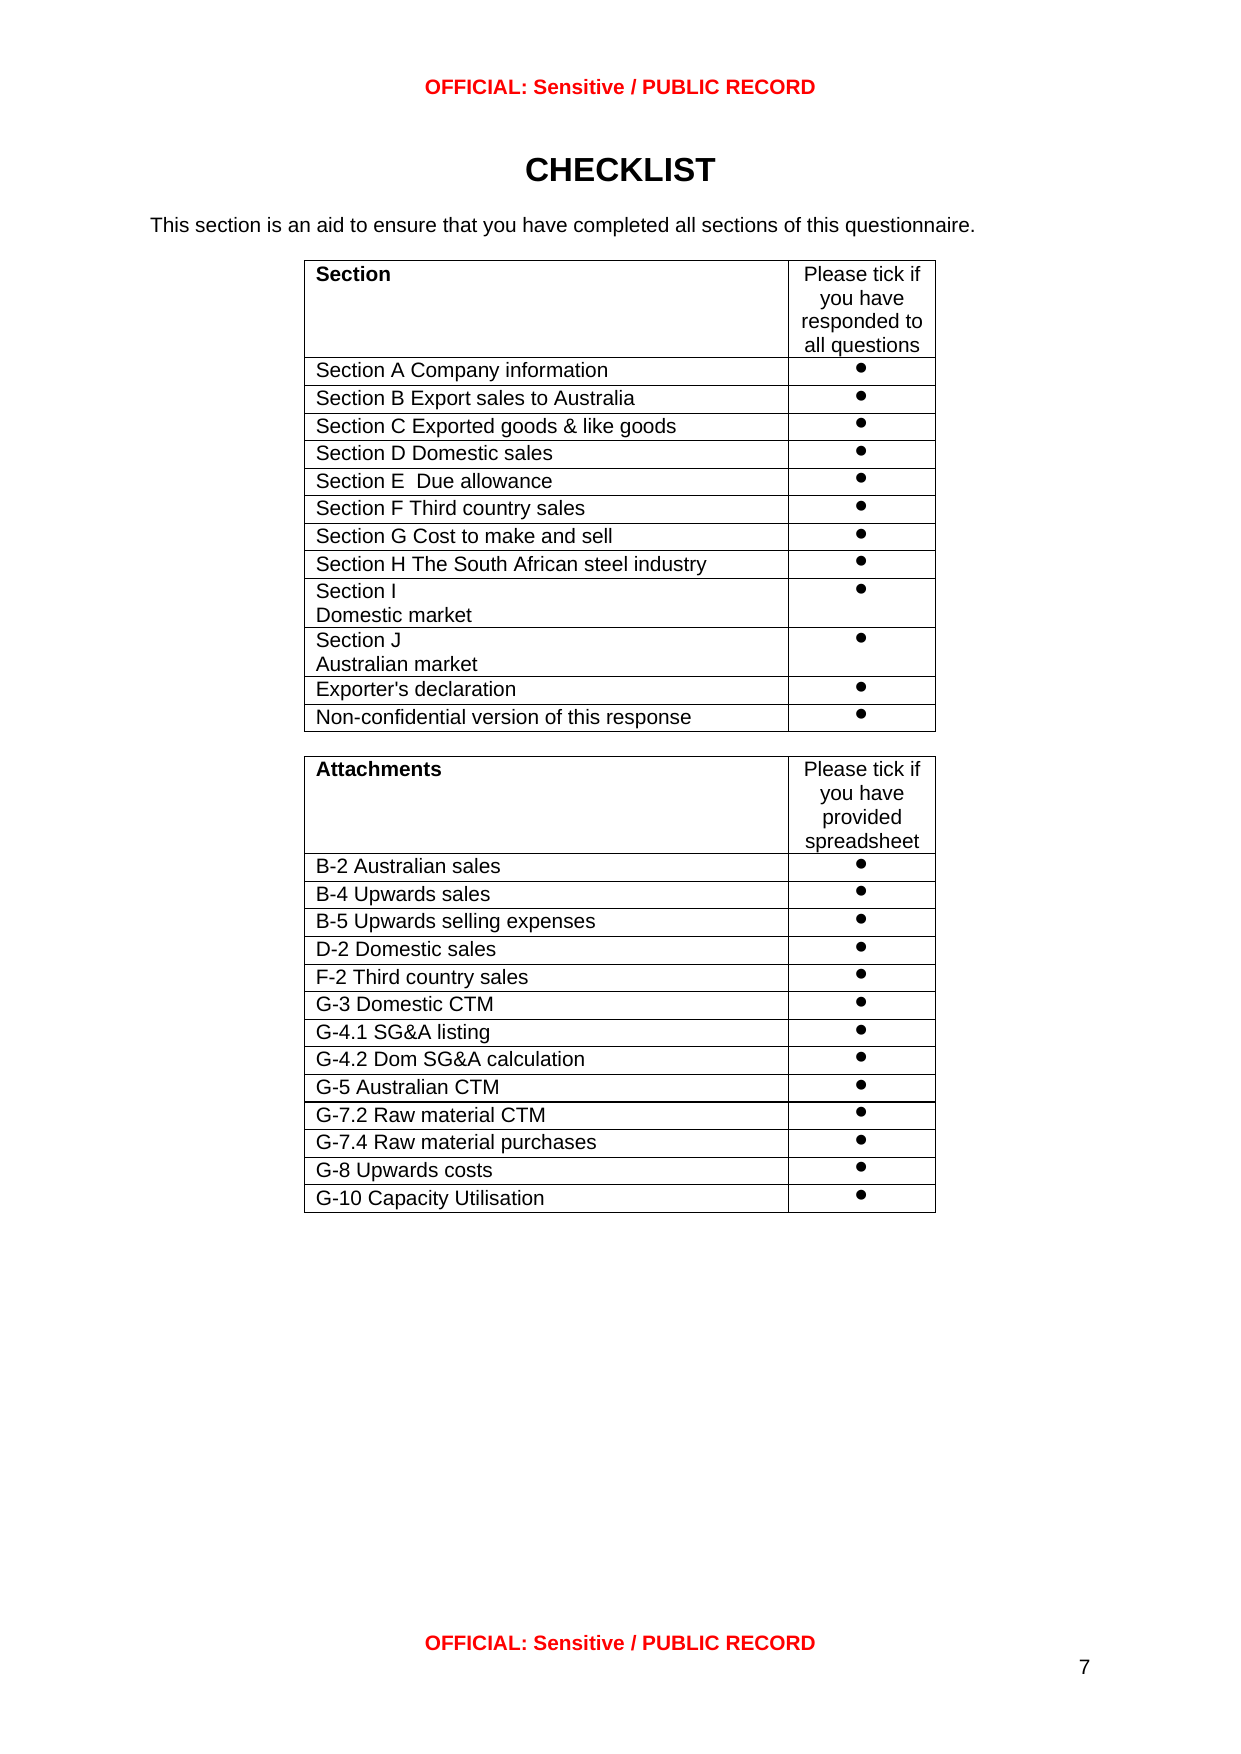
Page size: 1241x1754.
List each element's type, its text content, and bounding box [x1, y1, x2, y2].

table_cell [789, 1103, 935, 1129]
table_cell [789, 1185, 935, 1212]
table_cell B-2 Australian sales [305, 854, 788, 881]
table_cell [789, 1130, 935, 1157]
table_cell G-4.2 Dom SG&A calculation [305, 1047, 788, 1074]
table_cell G-7.4 Raw material purchases [305, 1130, 788, 1157]
table_cell [789, 496, 935, 523]
table_cell G-8 Upwards costs [305, 1158, 788, 1184]
subtitle Checklist [150, 150, 1090, 188]
table_header Please tick if you have provided spreadsheet [789, 757, 935, 853]
table_cell Section I Domestic market [305, 579, 788, 627]
table_cell Section E Due allowance [305, 469, 788, 495]
table_cell [789, 386, 935, 412]
table_header Attachments [305, 757, 788, 853]
table_cell G-7.2 Raw material CTM [305, 1103, 788, 1129]
text This section is an aid to ensure that you have completed all sections of this questionnaire. [150, 212, 1168, 236]
table_cell [789, 965, 935, 991]
table_cell Section D Domestic sales [305, 441, 788, 468]
table_cell [789, 1075, 935, 1101]
table_cell G-10 Capacity Utilisation [305, 1185, 788, 1212]
table_cell G-4.1 SG&A listing [305, 1020, 788, 1046]
table_cell Section B Export sales to Australia [305, 386, 788, 412]
table_cell [789, 882, 935, 908]
table_cell [789, 414, 935, 440]
table_cell [789, 909, 935, 936]
table_cell Section F Third country sales [305, 496, 788, 523]
table_cell [789, 579, 935, 627]
table_cell [789, 628, 935, 676]
table_cell G-5 Australian CTM [305, 1075, 788, 1101]
table_cell B-5 Upwards selling expenses [305, 909, 788, 936]
table_cell Exporter's declaration [305, 677, 788, 703]
table_cell Section C Exported goods & like goods [305, 414, 788, 440]
table_cell [789, 524, 935, 550]
table_cell [789, 441, 935, 468]
table_cell F-2 Third country sales [305, 965, 788, 991]
table_cell Non-confidential version of this response [305, 705, 788, 731]
table_cell [789, 358, 935, 385]
table_header Please tick if you have responded to all questions [789, 261, 935, 357]
table_cell B-4 Upwards sales [305, 882, 788, 908]
table_cell [789, 854, 935, 881]
table_cell Section G Cost to make and sell [305, 524, 788, 550]
table_cell [789, 469, 935, 495]
table_cell [789, 551, 935, 578]
table_cell [789, 1047, 935, 1074]
table_cell [789, 1158, 935, 1184]
table_cell [789, 992, 935, 1019]
table_cell Section A Company information [305, 358, 788, 385]
table_cell G-3 Domestic CTM [305, 992, 788, 1019]
table_cell [789, 705, 935, 731]
table_cell Section H The South African steel industry [305, 551, 788, 578]
table_cell [789, 677, 935, 703]
table_cell [789, 1020, 935, 1046]
table_cell D-2 Domestic sales [305, 937, 788, 963]
table_cell Section J Australian market [305, 628, 788, 676]
table_cell [789, 937, 935, 963]
table_header Section [305, 261, 788, 357]
